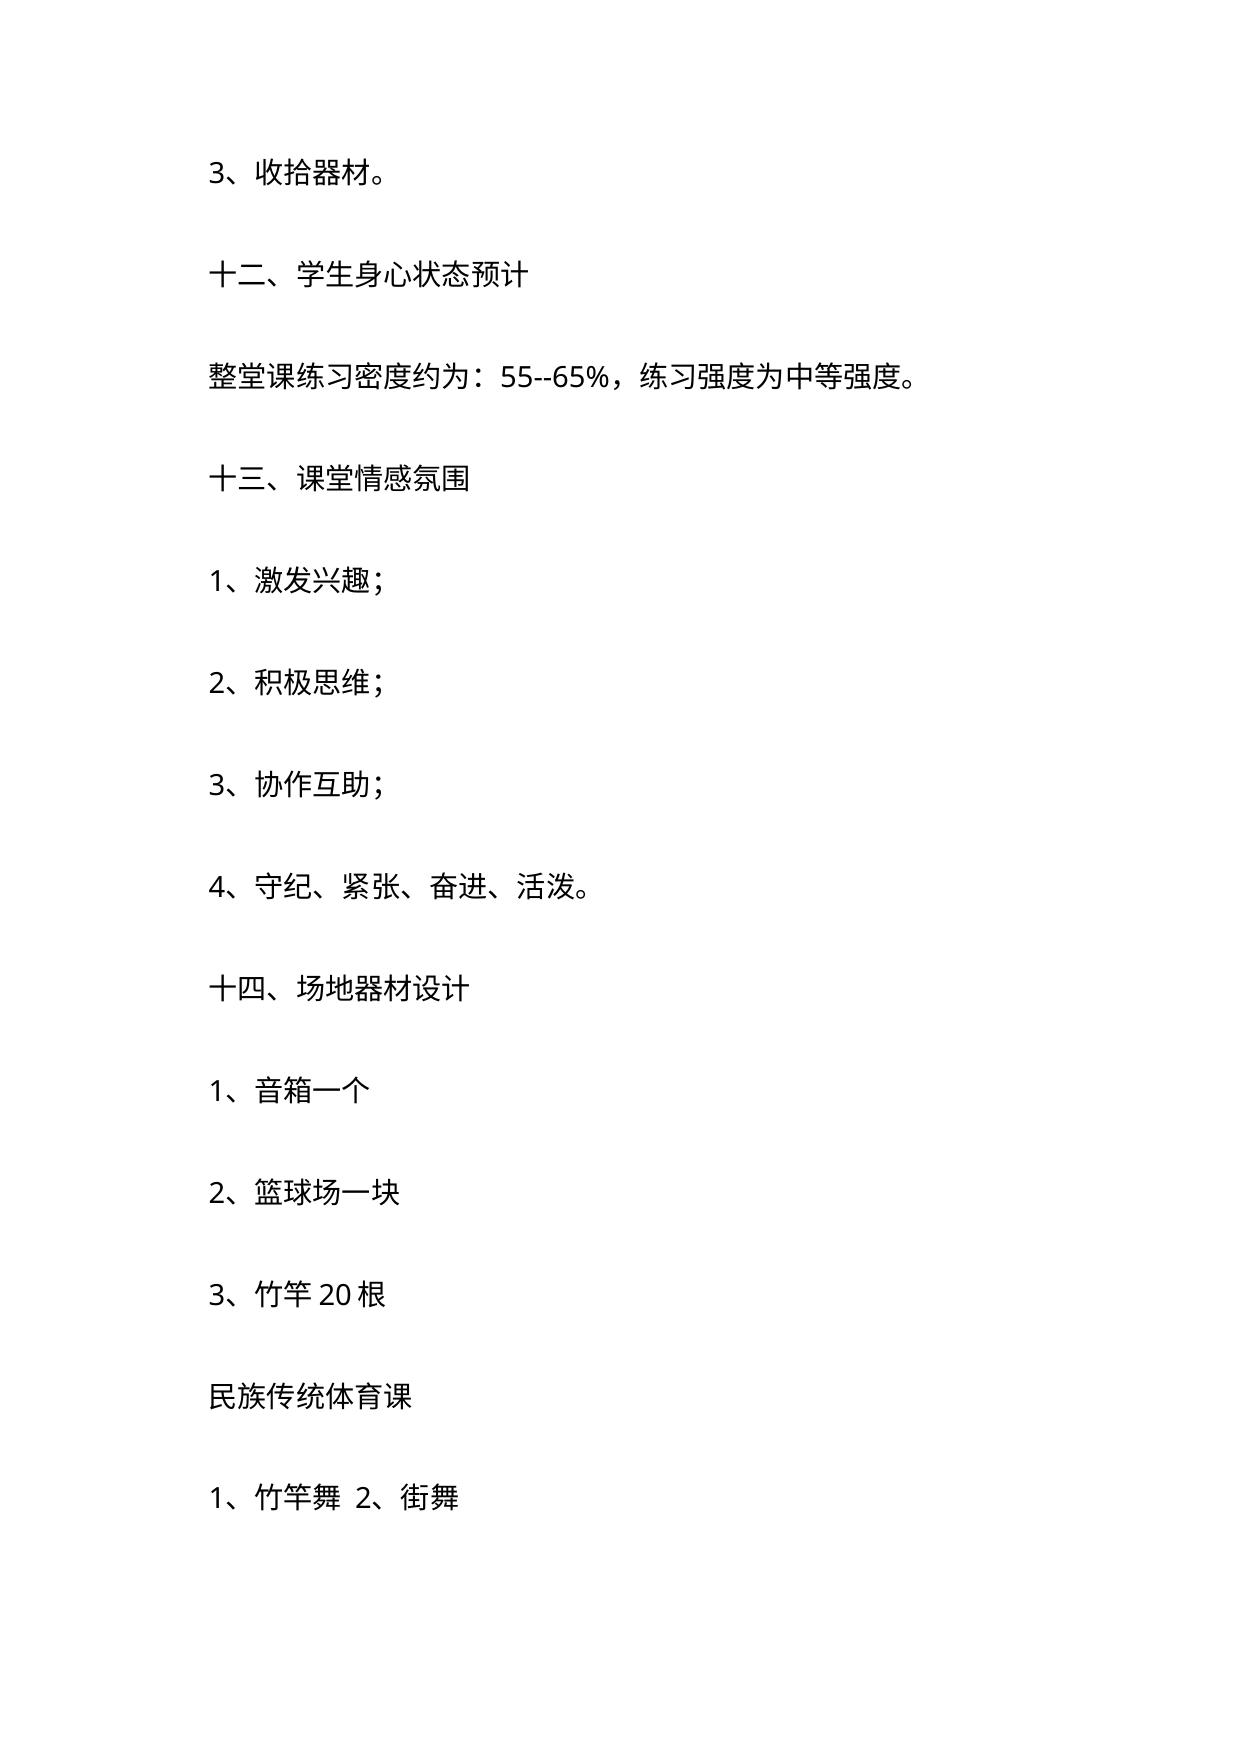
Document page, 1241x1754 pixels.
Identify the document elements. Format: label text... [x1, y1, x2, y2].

text 十四、场地器材设计 [150, 965, 1090, 1008]
text 整堂课练习密度约为：55--65%，练习强度为中等强度。 [150, 354, 1090, 396]
text 3、竹竿20根 [150, 1271, 1090, 1313]
text 3、收拾器材。 [150, 150, 1090, 192]
text 2、篮球场一块 [150, 1169, 1090, 1212]
text 2、积极思维； [150, 659, 1090, 702]
text 3、协作互助； [150, 761, 1090, 804]
text 十三、课堂情感氛围 [150, 456, 1090, 498]
text 1、音箱一个 [150, 1067, 1090, 1109]
text 1、竹竿舞 2、街舞 [150, 1475, 1090, 1517]
text 4、守纪、紧张、奋进、活泼。 [150, 863, 1090, 906]
text 1、激发兴趣； [150, 557, 1090, 600]
text 十二、学生身心状态预计 [150, 252, 1090, 294]
text 民族传统体育课 [150, 1373, 1090, 1415]
